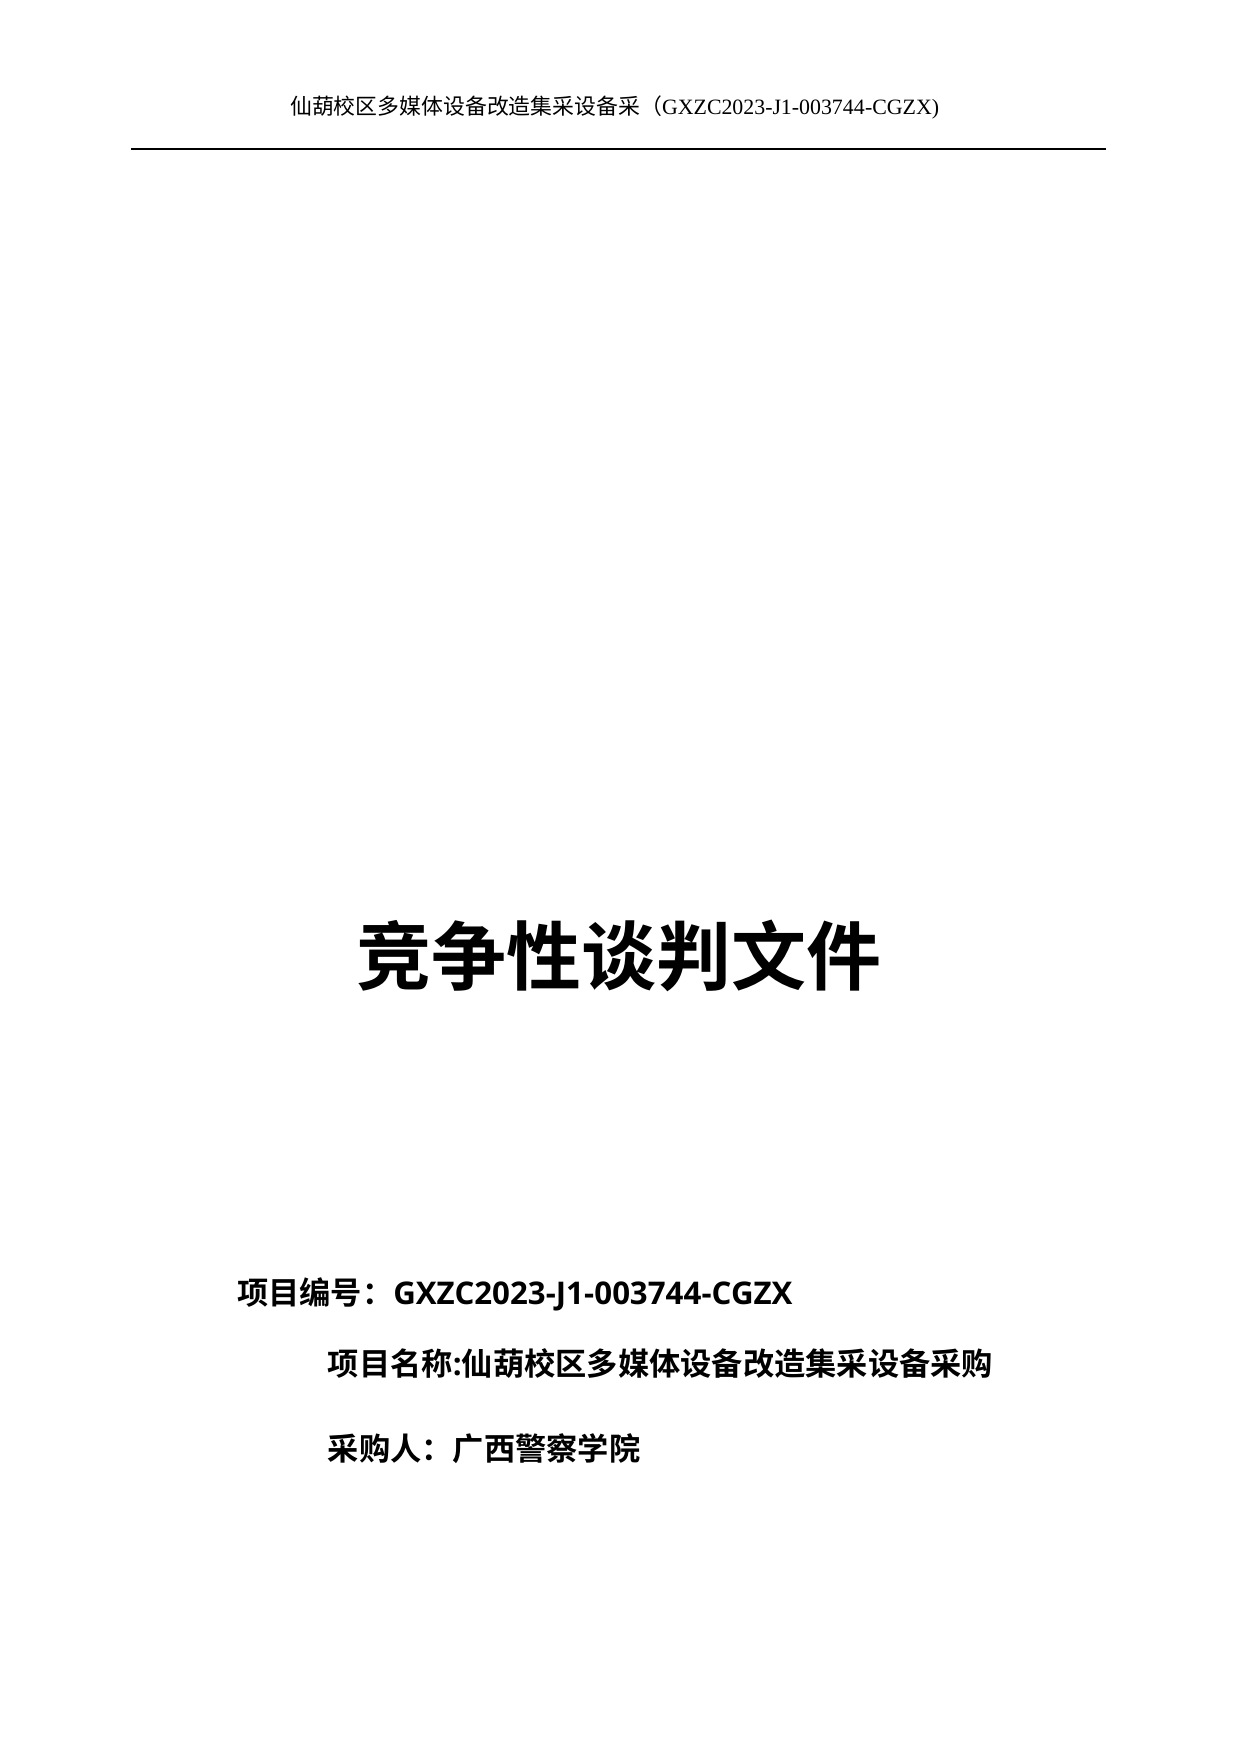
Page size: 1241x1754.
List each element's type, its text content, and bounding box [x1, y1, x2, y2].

text 竞争性谈判文件 [131, 887, 1106, 1017]
text 采购人：广西警察学院 [131, 1424, 1106, 1469]
text 项目名称:仙葫校区多媒体设备改造集采设备采购 [131, 1339, 1106, 1385]
text 项目编号：GXZC2023-J1-003744-CGZX [131, 1258, 1106, 1323]
